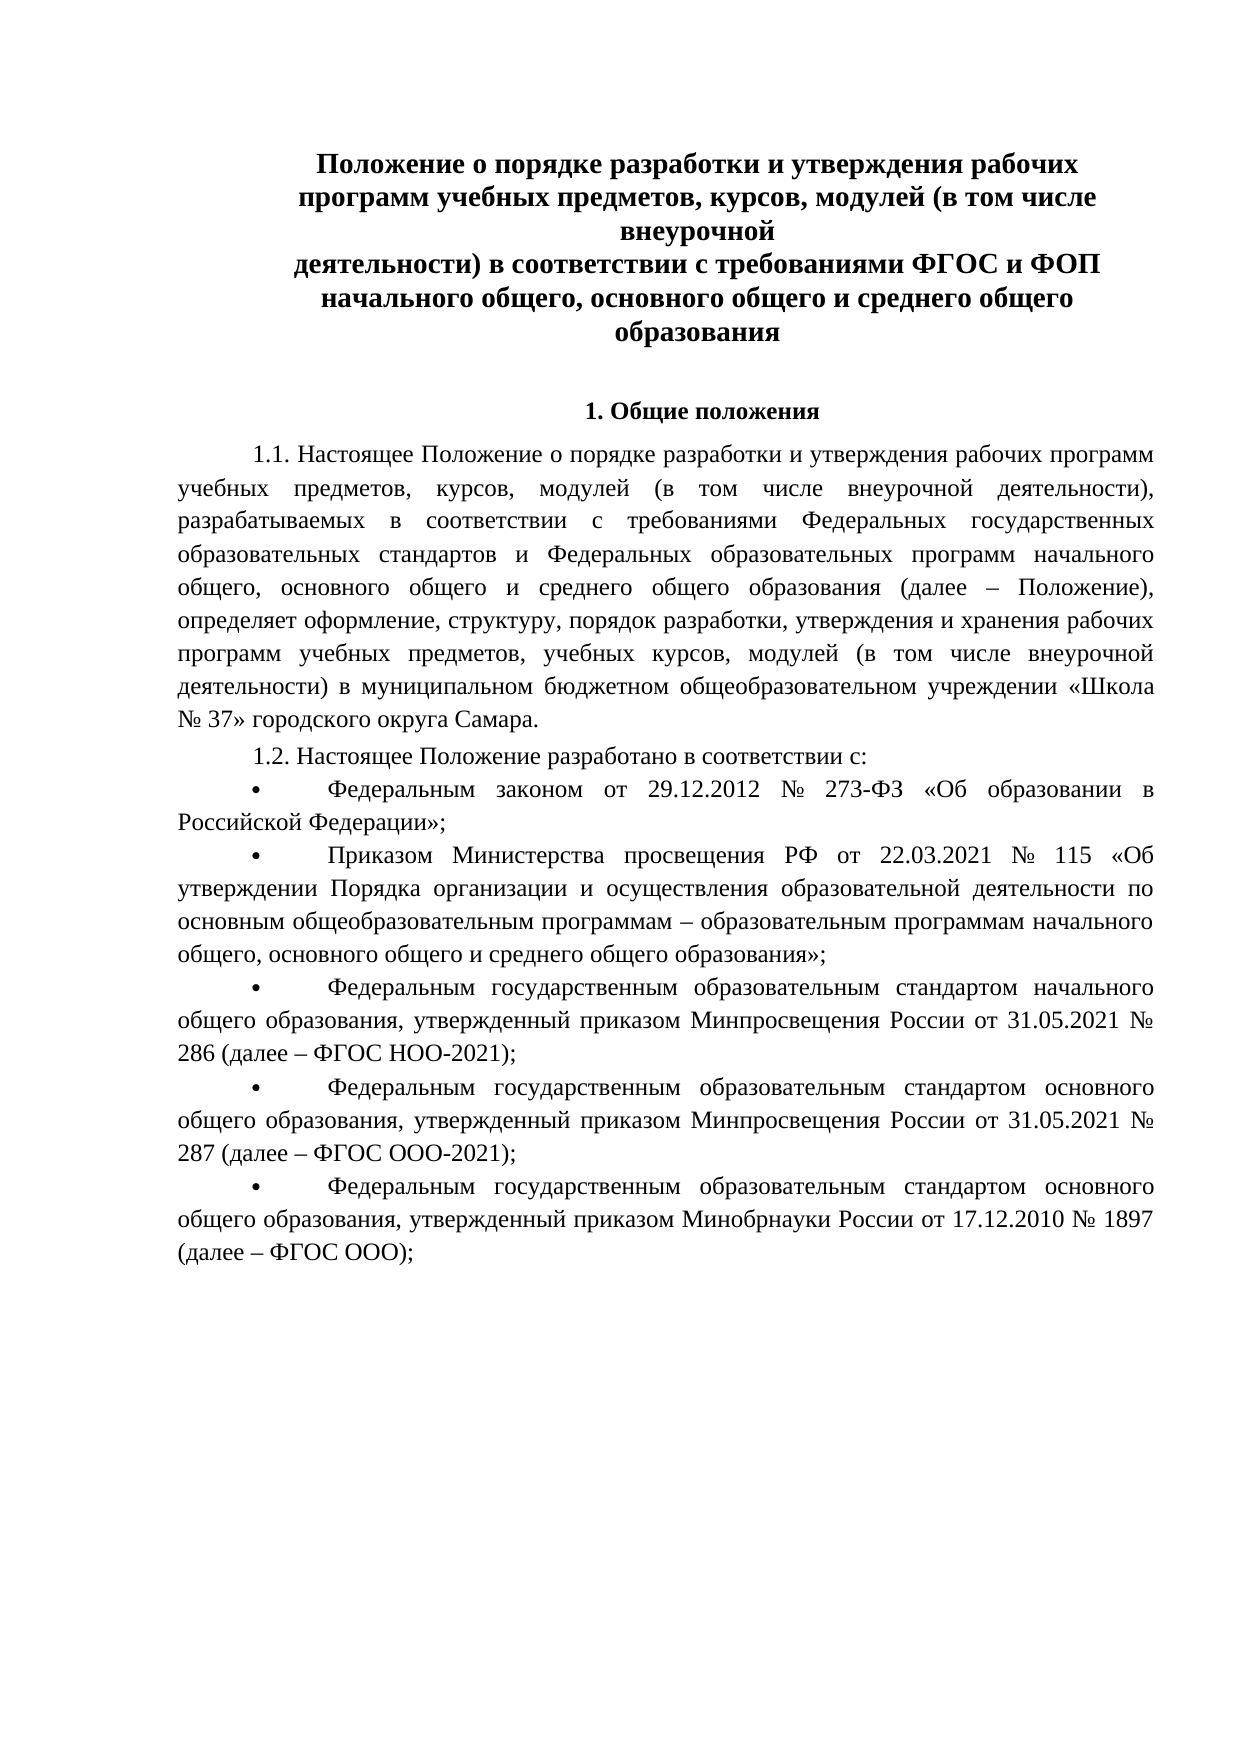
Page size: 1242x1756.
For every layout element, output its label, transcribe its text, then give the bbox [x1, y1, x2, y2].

list Федеральным государственным образовательным стандартом основного общего образования, утвержденный приказом Минпросвещения России от 31.05.2021 № 287 (далее – ФГОС ООО-2021); [177, 1072, 1154, 1166]
subtitle Общие положения [584, 396, 1187, 425]
list Приказом Министерства просвещения РФ от 22.03.2021 № 115 «Об утверждении Порядка организации и осуществления образовательной деятельности по основным общеобразовательным программам – образовательным программам начального общего, основного общего и среднего общего образования»; [177, 840, 1154, 968]
text деятельности) в соответствии с требованиями ФГОС и ФОП начального общего, основного общего и среднего общего образования [249, 247, 1145, 347]
list Настоящее Положение разработано в соответствии с: [252, 741, 1187, 770]
list Федеральным законом от 29.12.2012 № 273-ФЗ «Об образовании в Российской Федерации»; [177, 774, 1154, 836]
list Федеральным государственным образовательным стандартом основного общего образования, утвержденный приказом Минобрнауки России от 17.12.2010 № 1897 (далее – ФГОС ООО); [177, 1171, 1154, 1266]
list Федеральным государственным образовательным стандартом начального общего образования, утвержденный приказом Минпросвещения России от 31.05.2021 № 286 (далее – ФГОС НОО-2021); [177, 972, 1154, 1067]
list Настоящее Положение о порядке разработки и утверждения рабочих программ учебных предметов, курсов, модулей (в том числе внеурочной деятельности), разрабатываемых в соответствии с требованиями Федеральных государственных образовательных стандартов и Федеральных образовательных программ начального общего, основного общего и среднего общего образования (далее – Положение), определяет оформление, структуру, порядок разработки, утверждения и хранения рабочих программ учебных предметов, учебных курсов, модулей (в том числе внеурочной деятельности) в муниципальном бюджетном общеобразовательном учреждении «Школа № 37» городского округа Самара. [177, 439, 1155, 732]
subtitle Положение о порядке разработки и утверждения рабочих программ учебных предметов, курсов, модулей (в том числе внеурочной [249, 146, 1145, 246]
